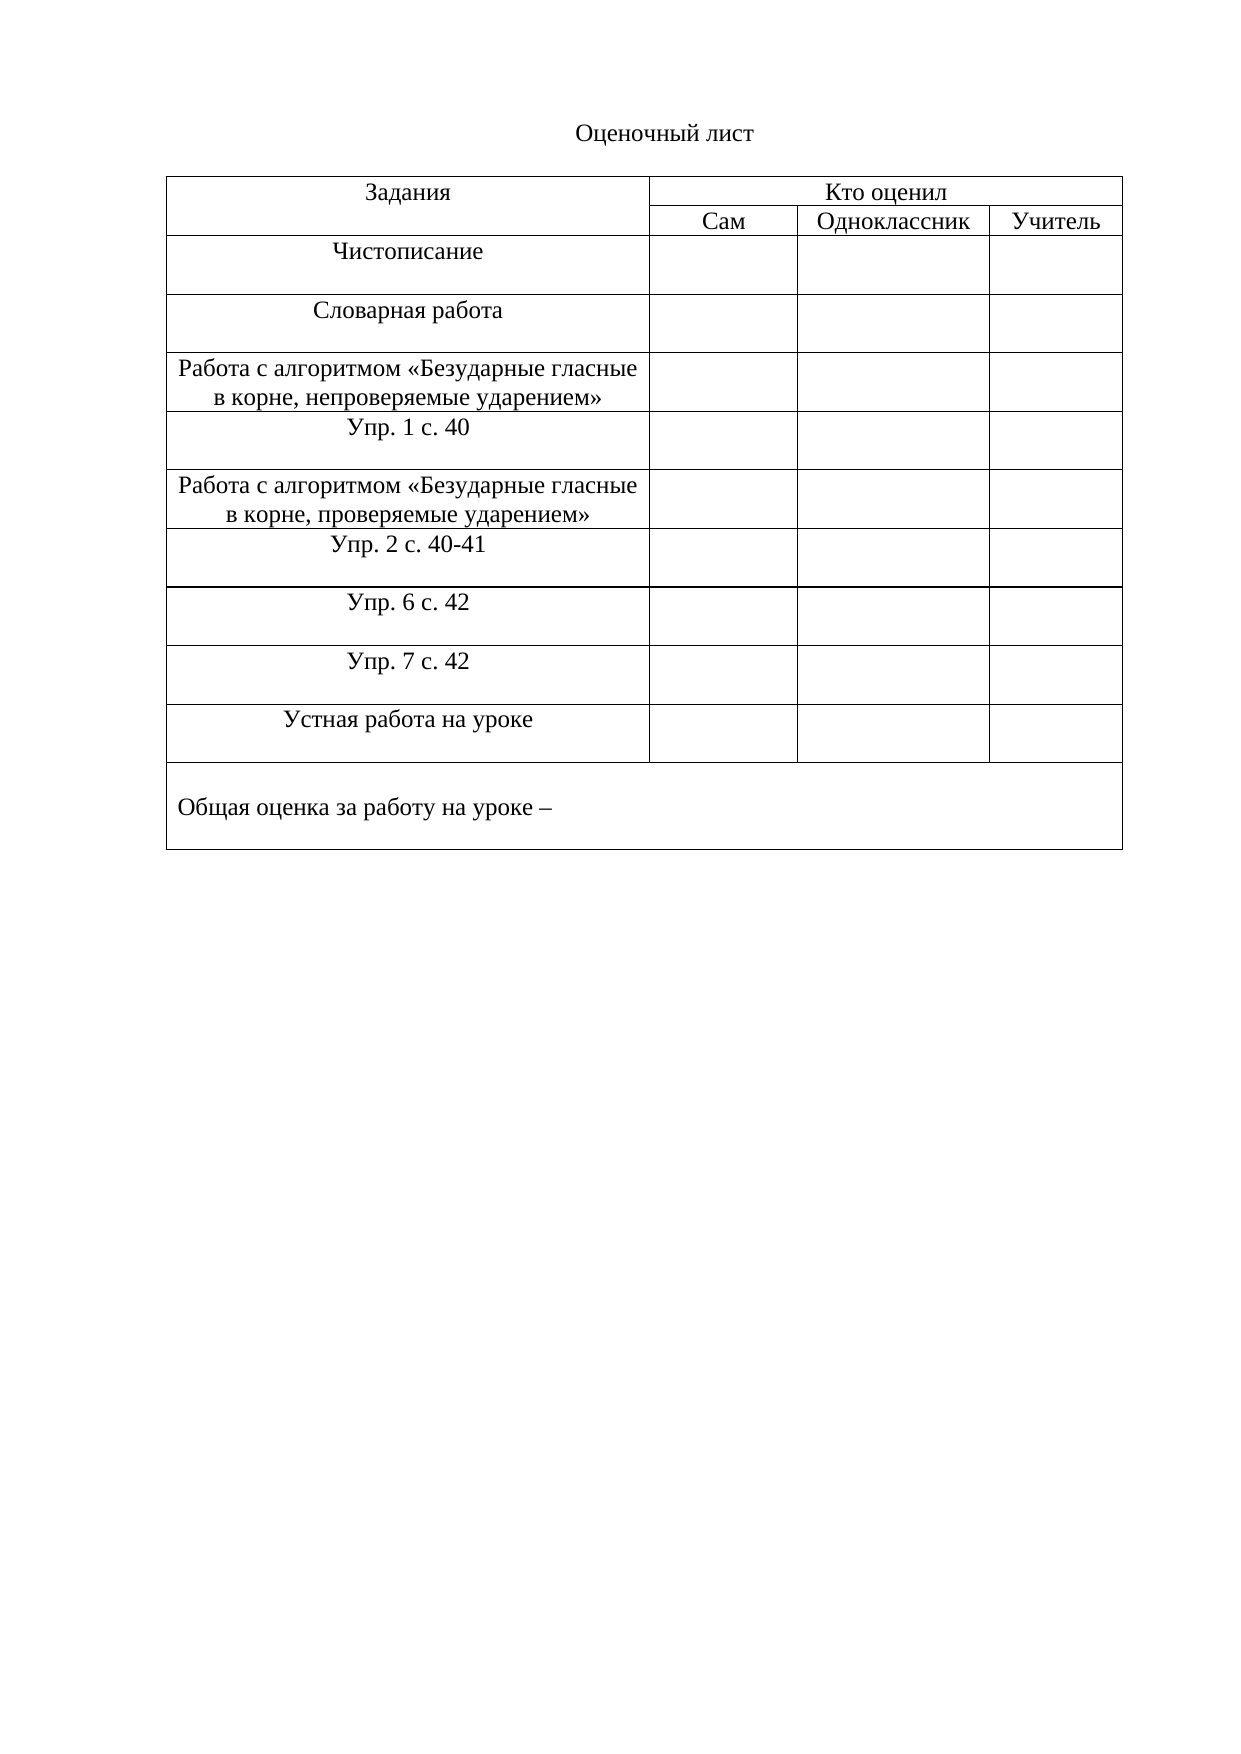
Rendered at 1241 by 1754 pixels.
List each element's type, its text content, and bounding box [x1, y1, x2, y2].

table_header Задания [167, 177, 649, 235]
table_cell [798, 470, 989, 528]
table_cell Чистописание [167, 236, 649, 294]
table_cell [798, 646, 989, 703]
table_cell [650, 588, 797, 645]
table_cell [650, 236, 797, 294]
table_cell [798, 236, 989, 294]
text Оценочный лист [177, 118, 1152, 147]
table_cell [990, 529, 1122, 586]
table_cell [990, 353, 1122, 411]
table_cell [990, 295, 1122, 352]
table_cell [650, 295, 797, 352]
table_cell [798, 295, 989, 352]
table_cell [990, 236, 1122, 294]
table_cell Упр. 2 с. 40-41 [167, 529, 649, 586]
table_cell [798, 529, 989, 586]
table_cell Упр. 1 с. 40 [167, 412, 649, 469]
table_cell Учитель [990, 206, 1122, 235]
table_cell Сам [650, 206, 797, 235]
table_cell [990, 470, 1122, 528]
table_cell [990, 412, 1122, 469]
table_cell [990, 588, 1122, 645]
table_cell [650, 646, 797, 703]
table_cell [650, 412, 797, 469]
table_cell [798, 588, 989, 645]
table_cell [798, 412, 989, 469]
table_cell [798, 705, 989, 762]
table_cell Работа с алгоритмом «Безударные гласные в корне, проверяемые ударением» [167, 470, 649, 528]
table_cell Работа с алгоритмом «Безударные гласные в корне, непроверяемые ударением» [167, 353, 649, 411]
table_cell Словарная работа [167, 295, 649, 352]
table_cell [798, 353, 989, 411]
table_cell [990, 705, 1122, 762]
table_header Кто оценил [650, 177, 1122, 205]
table_cell [650, 529, 797, 586]
table_cell [650, 353, 797, 411]
table_cell Общая оценка за работу на уроке – [167, 763, 1122, 849]
table_cell [990, 646, 1122, 703]
table_cell Упр. 7 с. 42 [167, 646, 649, 703]
table_cell Упр. 6 с. 42 [167, 588, 649, 645]
table_cell [650, 470, 797, 528]
table_cell Устная работа на уроке [167, 705, 649, 762]
table_cell Одноклассник [798, 206, 989, 235]
table_cell [650, 705, 797, 762]
